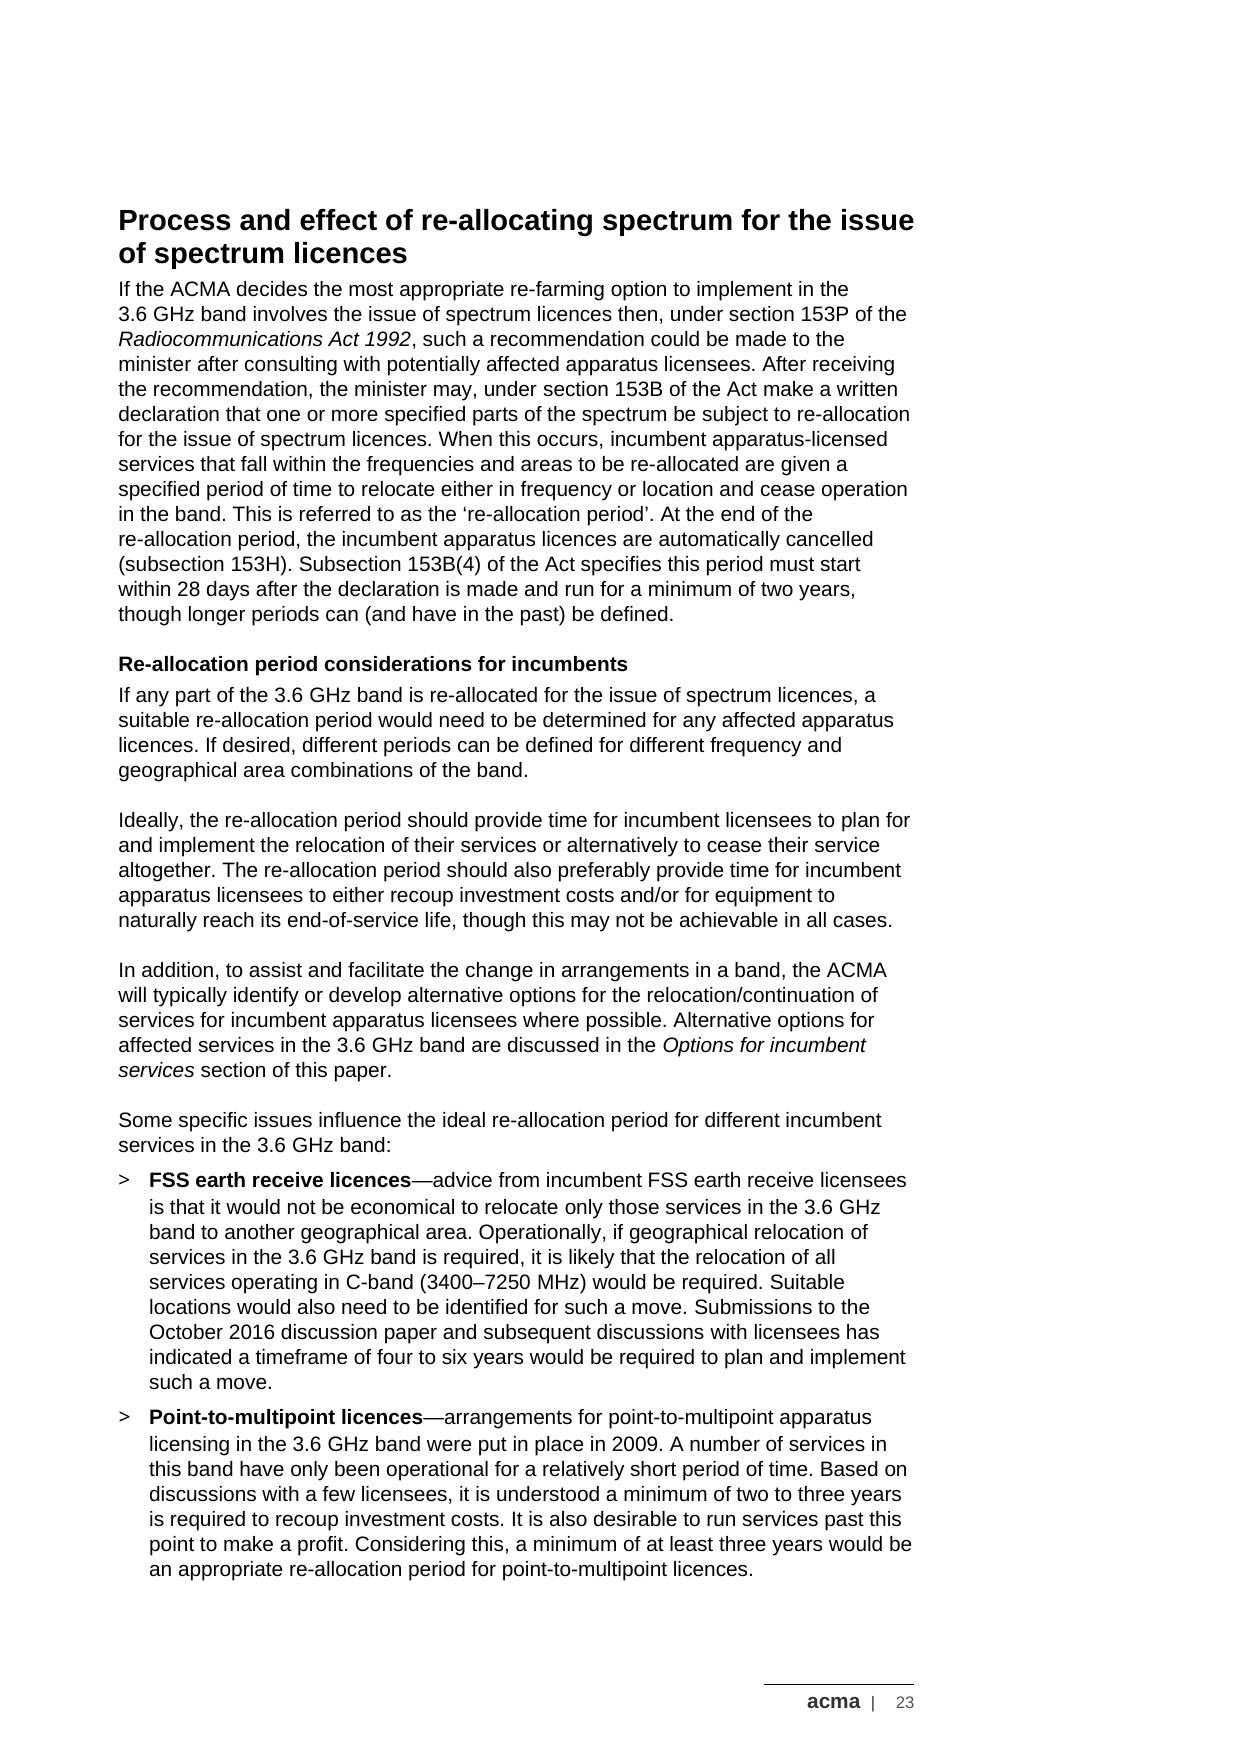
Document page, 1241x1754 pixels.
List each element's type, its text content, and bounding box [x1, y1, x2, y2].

subtitle Process and effect of re-allocating spectrum for the issue of spectrum licences [118, 203, 917, 270]
text Ideally, the re-allocation period should provide time for incumbent licensees to plan for and implement the relocation of their services or alternatively to cease their service altogether. The re-allocation period should also preferably provide time for incumbent apparatus licensees to either recoup investment costs and/or for equipment to naturally reach its end-of-service life, though this may not be achievable in all cases. [118, 807, 917, 932]
subtitle Re-allocation period considerations for incumbents [118, 651, 917, 676]
list FSS earth receive licences—advice from incumbent FSS earth receive licensees is that it would not be economical to relocate only those services in the 3.6 GHz band to another geographical area. Operationally, if geographical relocation of services in the 3.6 GHz band is required, it is likely that the relocation of all services operating in C-band (3400–7250 MHz) would be required. Suitable locations would also need to be identified for such a move. Submissions to the October 2016 discussion paper and subsequent discussions with licensees has indicated a timeframe of four to six years would be required to plan and implement such a move. [118, 1166, 917, 1394]
list Point-to-multipoint licences—arrangements for point-to-multipoint apparatus licensing in the 3.6 GHz band were put in place in 2009. A number of services in this band have only been operational for a relatively short period of time. Based on discussions with a few licensees, it is understood a minimum of two to three years is required to recoup investment costs. It is also desirable to run services past this point to make a profit. Considering this, a minimum of at least three years would be an appropriate re-allocation period for point-to-multipoint licences. [118, 1402, 917, 1581]
text Some specific issues influence the ideal re-allocation period for different incumbent services in the 3.6 GHz band: [118, 1107, 917, 1157]
text If any part of the 3.6 GHz band is re-allocated for the issue of spectrum licences, a suitable re-allocation period would need to be determined for any affected apparatus licences. If desired, different periods can be defined for different frequency and geographical area combinations of the band. [118, 682, 917, 782]
text If the ACMA decides the most appropriate re-farming option to implement in the 3.6 GHz band involves the issue of spectrum licences then, under section 153P of the Radiocommunications Act 1992, such a recommendation could be made to the minister after consulting with potentially affected apparatus licensees. After receiving the recommendation, the minister may, under section 153B of the Act make a written declaration that one or more specified parts of the spectrum be subject to re-allocation for the issue of spectrum licences. When this occurs, incumbent apparatus-licensed services that fall within the frequencies and areas to be re-allocated are given a specified period of time to relocate either in frequency or location and cease operation in the band. This is referred to as the ‘re-allocation period’. At the end of the re-allocation period, the incumbent apparatus licences are automatically cancelled (subsection 153H). Subsection 153B(4) of the Act specifies this period must start within 28 days after the declaration is made and run for a minimum of two years, though longer periods can (and have in the past) be defined. [118, 276, 917, 626]
text In addition, to assist and facilitate the change in arrangements in a band, the ACMA will typically identify or develop alternative options for the relocation/continuation of services for incumbent apparatus licensees where possible. Alternative options for affected services in the 3.6 GHz band are discussed in the Options for incumbent services section of this paper. [118, 957, 917, 1082]
